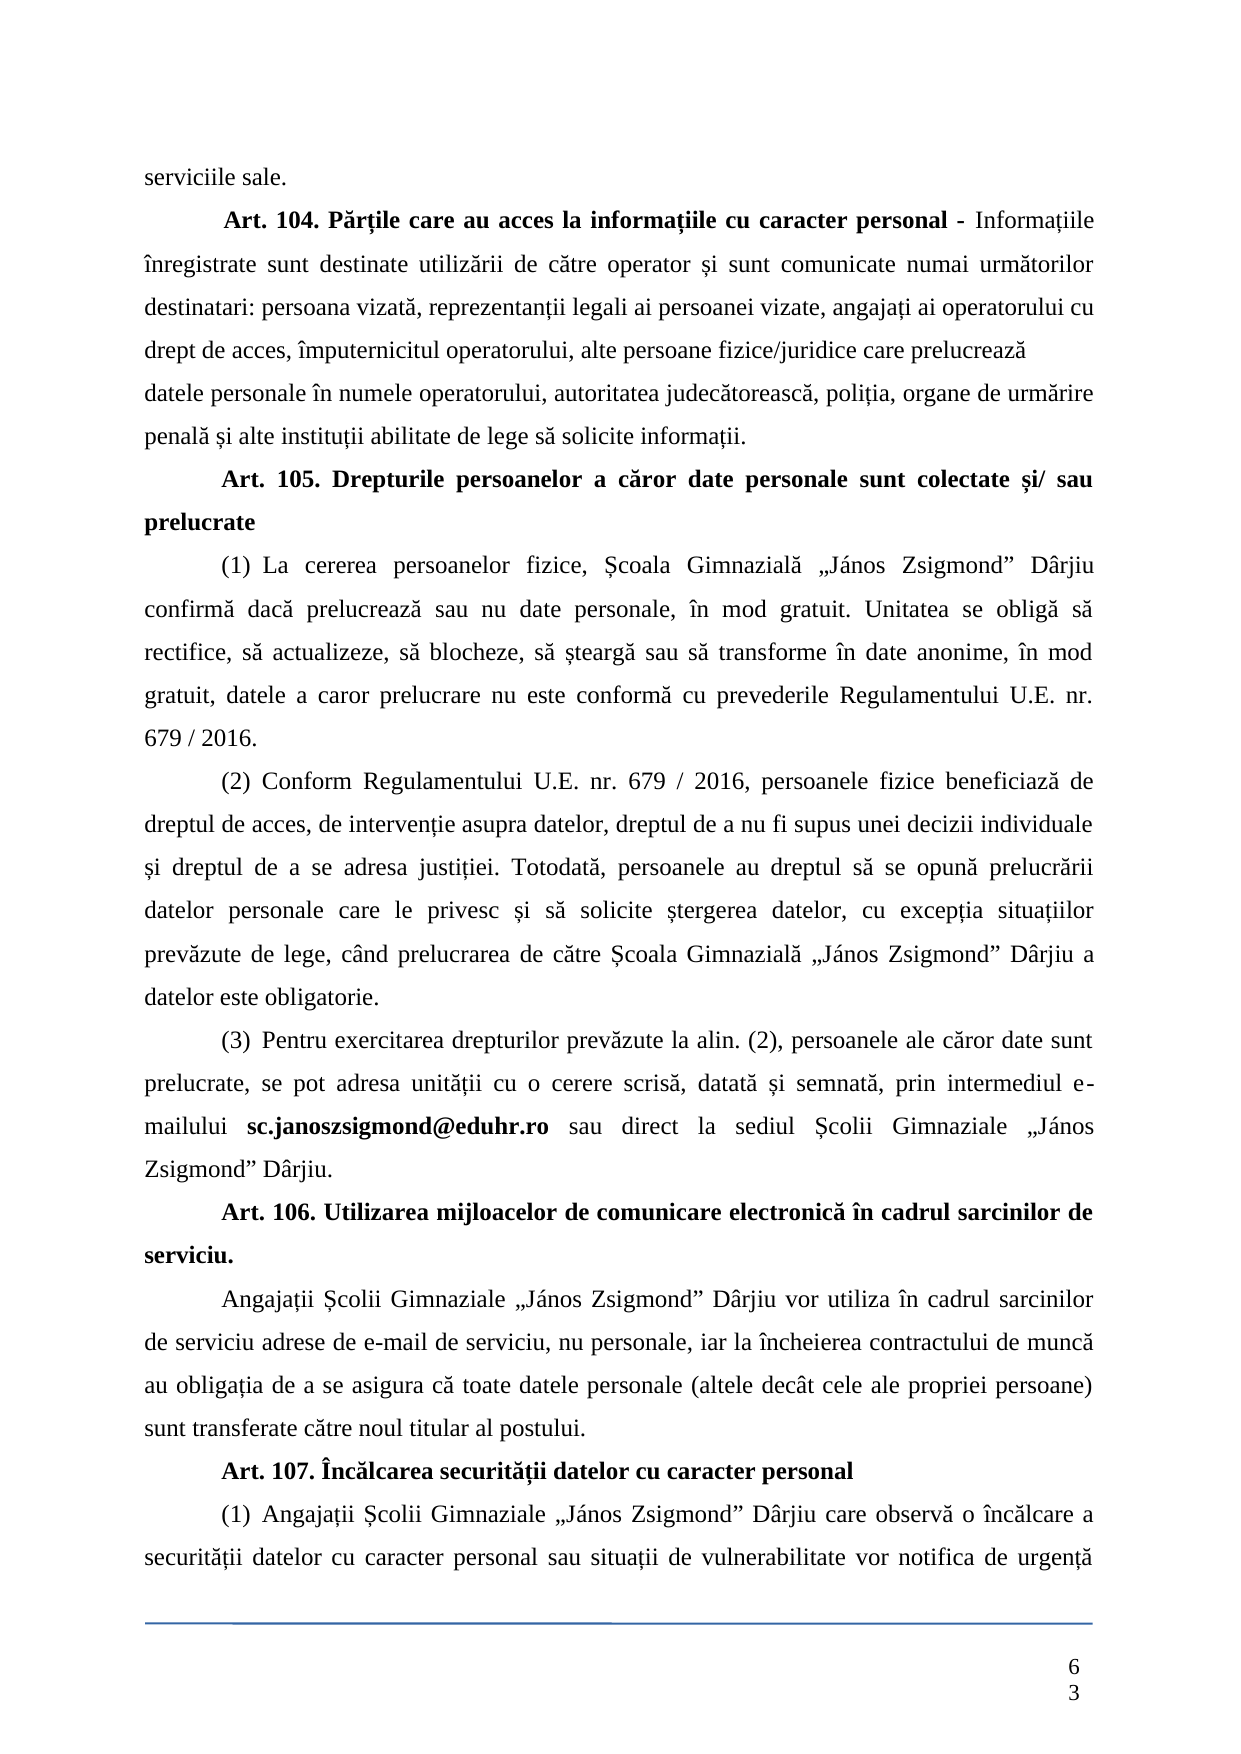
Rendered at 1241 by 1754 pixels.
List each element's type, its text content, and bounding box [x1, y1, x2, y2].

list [144, 1499, 1094, 1571]
text Art. 107. Încălcarea securității datelor cu caracter personal [144, 1456, 1094, 1485]
text datele personale în numele operatorului, autoritatea judecătorească, poliția, organe de urmărire penală și alte instituții abilitate de lege să solicite informații. [144, 378, 1094, 450]
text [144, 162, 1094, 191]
text Art. 104. Părțile care au acces la informațiile cu caracter personal - Informațiile înregistrate sunt destinate utilizării de către operator și sunt comunicate numai următorilor destinatari: persoana vizată, reprezentanții legali ai persoanei vizate, angajați ai operatorului cu drept de acces, împuternicitul operatorului, alte persoane fizice/juridice care prelucrează [144, 206, 1094, 364]
text Art. 106. Utilizarea mijloacelor de comunicare electronică în cadrul sarcinilor de serviciu. [144, 1197, 1094, 1269]
list La cererea persoanelor fizice, Școala Gimnazială „János Zsigmond” Dârjiu confirmă dacă prelucrează sau nu date personale, în mod gratuit. Unitatea se obligă să rectifice, să actualizeze, să blocheze, să șteargă sau să transforme în date anonime, în mod gratuit, datele a caror prelucrare nu este conformă cu prevederile Regulamentului U.E. nr. 679 / 2016. [144, 551, 1094, 752]
list Conform Regulamentului U.E. nr. 679 / 2016, persoanele fizice beneficiază de dreptul de acces, de intervenție asupra datelor, dreptul de a nu fi supus unei decizii individuale și dreptul de a se adresa justiției. Totodată, persoanele au dreptul să se opună prelucrării datelor personale care le privesc și să solicite ștergerea datelor, cu excepția situațiilor prevăzute de lege, când prelucrarea de către Școala Gimnazială „János Zsigmond” Dârjiu a datelor este obligatorie. [144, 766, 1094, 1011]
text Angajații Școlii Gimnaziale „János Zsigmond” Dârjiu vor utiliza în cadrul sarcinilor de serviciu adrese de e-mail de serviciu, nu personale, iar la încheierea contractului de muncă au obligația de a se asigura că toate datele personale (altele decât cele ale propriei persoane) sunt transferate către noul titular al postului. [144, 1284, 1094, 1442]
text Art. 105. Drepturile persoanelor a căror date personale sunt colectate și/ sau prelucrate [144, 464, 1094, 536]
list Pentru exercitarea drepturilor prevăzute la alin. (2), persoanele ale căror date sunt prelucrate, se pot adresa unității cu o cerere scrisă, datată și semnată, prin intermediul emailului sc.janoszsigmond@eduhr.ro sau direct la sediul Școlii Gimnaziale „János Zsigmond” Dârjiu. [144, 1025, 1094, 1183]
